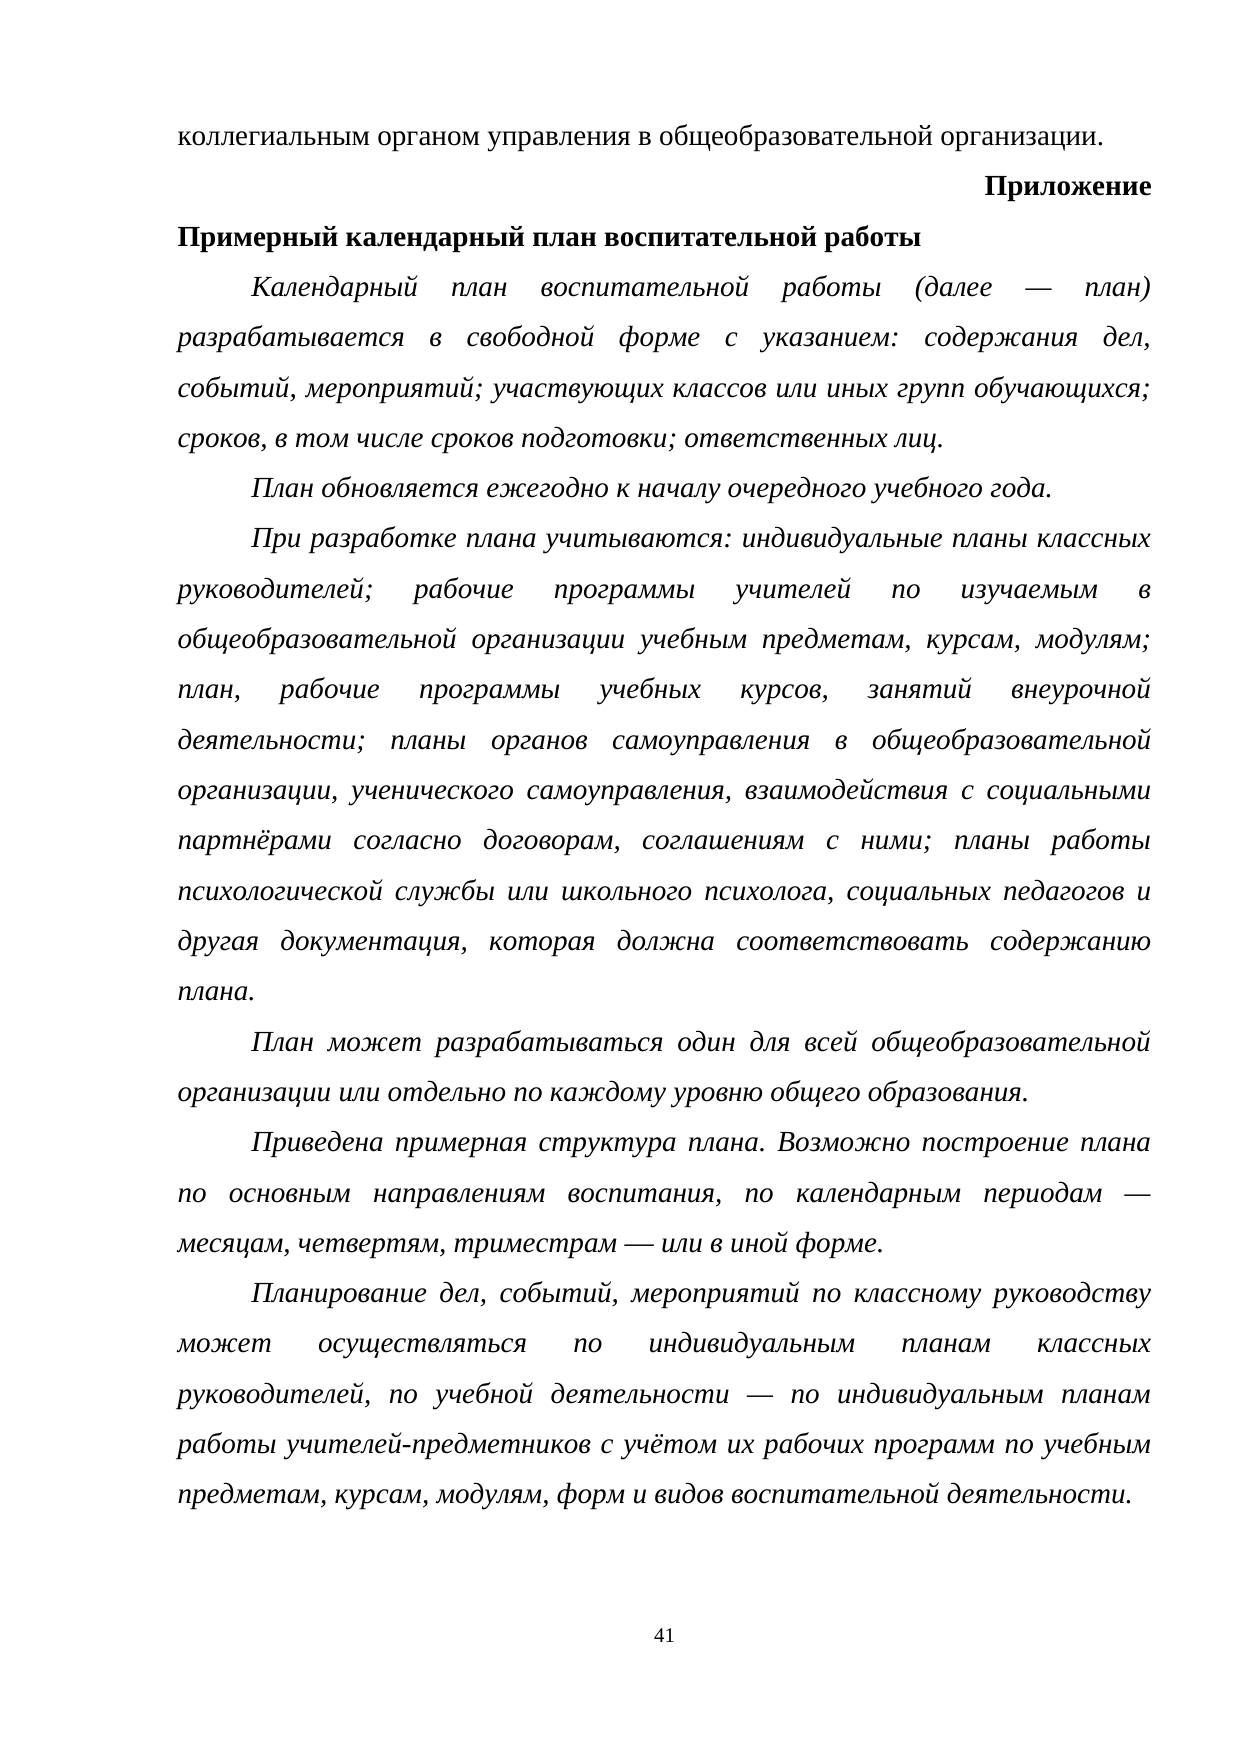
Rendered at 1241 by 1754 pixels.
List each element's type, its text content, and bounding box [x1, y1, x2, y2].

text Календарный план воспитательной работы (далее — план) разрабатывается в свободной форме с указанием: содержания дел, событий, мероприятий; участвующих классов или иных групп обучающихся; сроков, в том числе сроков подготовки; ответственных лиц. [177, 269, 1152, 453]
text План обновляется ежегодно к началу очередного учебного года. [177, 470, 1152, 504]
text При разработке плана учитываются: индивидуальные планы классных руководителей; рабочие программы учителей по изучаемым в общеобразовательной организации учебным предметам, курсам, модулям; план, рабочие программы учебных курсов, занятий внеурочной деятельности; планы органов самоуправления в общеобразовательной организации, ученического самоуправления, взаимодействия с социальными партнёрами согласно договорам, соглашениям с ними; планы работы психологической службы или школьного психолога, социальных педагогов и другая документация, которая должна соответствовать содержанию плана. [177, 521, 1152, 1007]
text Планирование дел, событий, мероприятий по классному руководству может осуществляться по индивидуальным планам классных руководителей, по учебной деятельности — по индивидуальным планам работы учителей-предметников с учётом их рабочих программ по учебным предметам, курсам, модулям, форм и видов воспитательной деятельности. [177, 1275, 1152, 1510]
text Примерный календарный план воспитательной работы [177, 219, 1152, 252]
text Приложение [177, 168, 1152, 202]
text План может разрабатываться один для всей общеобразовательной организации или отдельно по каждому уровню общего образования. [177, 1024, 1152, 1108]
text Приведена примерная структура плана. Возможно построение плана по основным направлениям воспитания, по календарным периодам — месяцам, четвертям, триместрам — или в иной форме. [177, 1124, 1152, 1258]
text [177, 118, 1152, 152]
